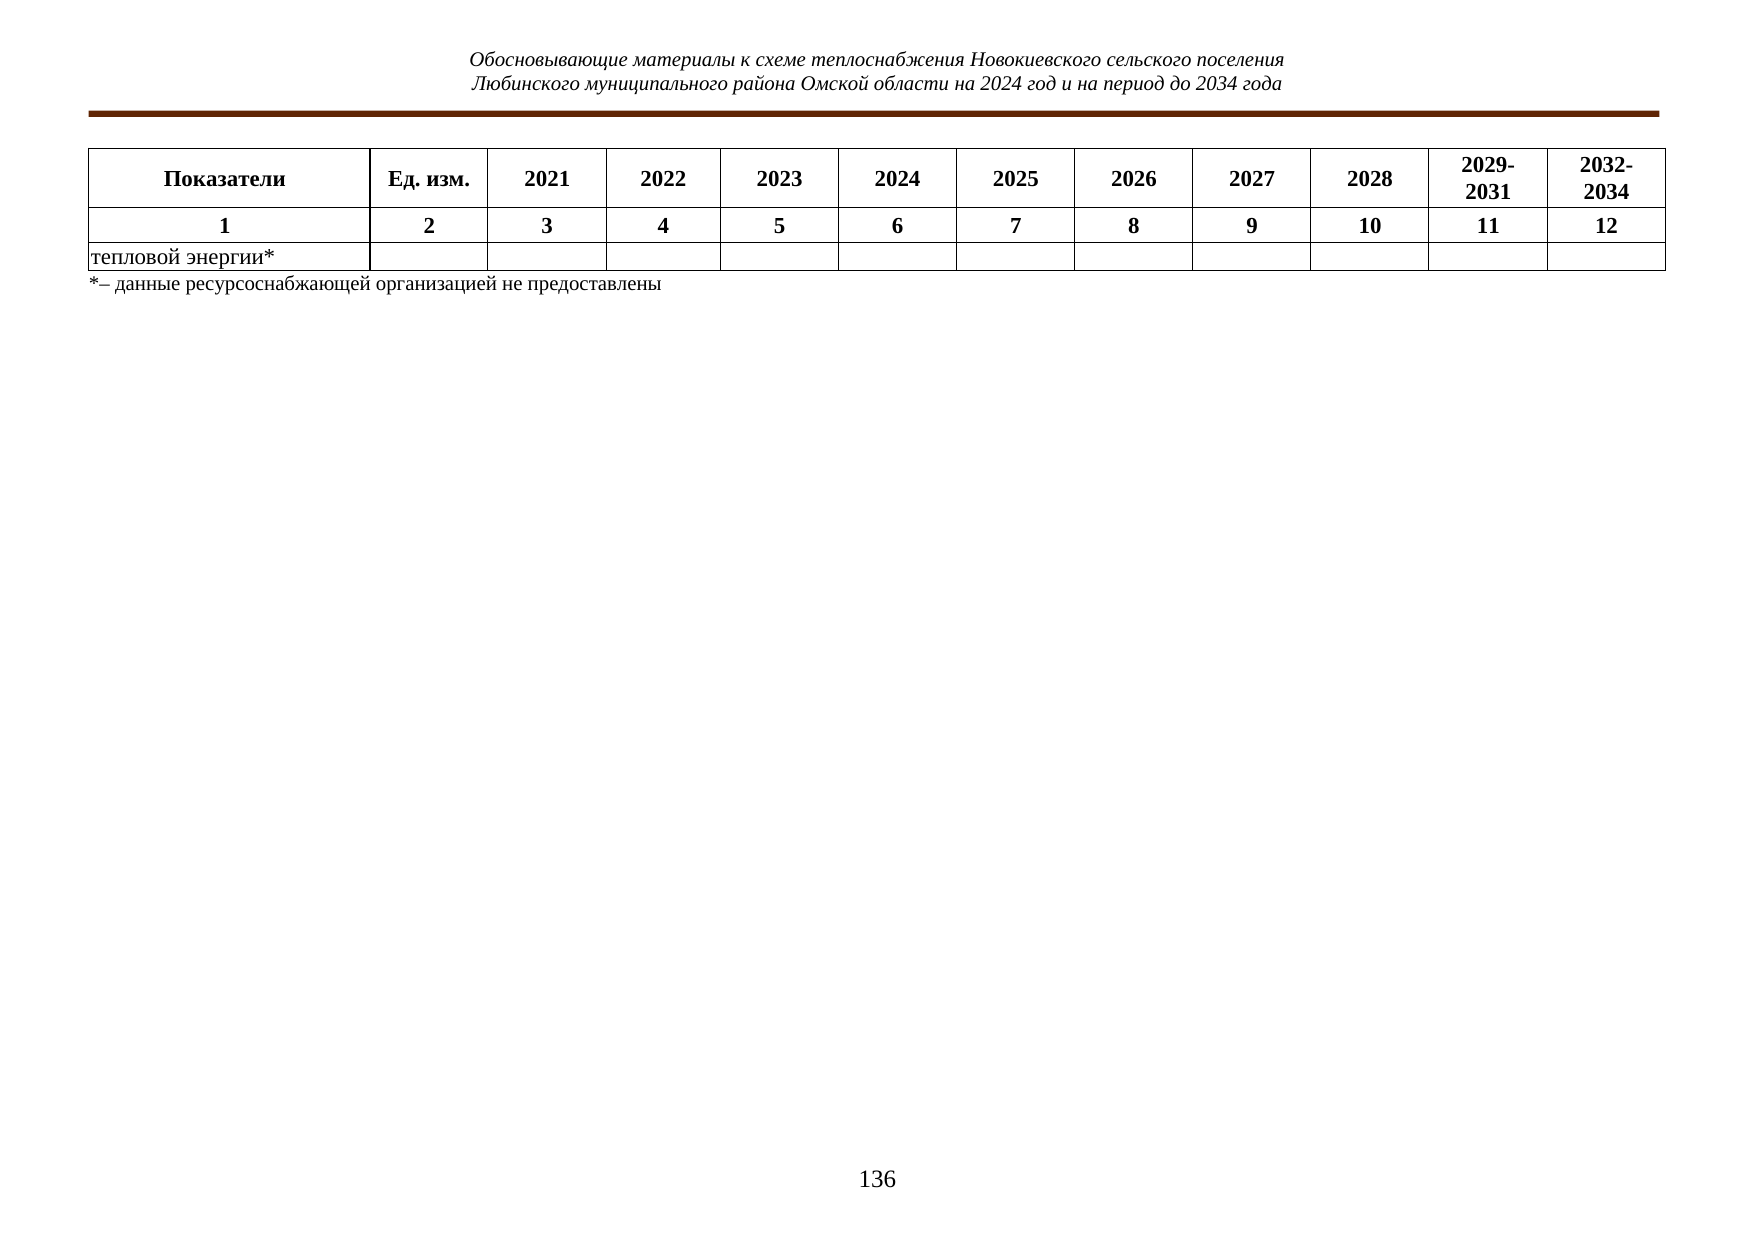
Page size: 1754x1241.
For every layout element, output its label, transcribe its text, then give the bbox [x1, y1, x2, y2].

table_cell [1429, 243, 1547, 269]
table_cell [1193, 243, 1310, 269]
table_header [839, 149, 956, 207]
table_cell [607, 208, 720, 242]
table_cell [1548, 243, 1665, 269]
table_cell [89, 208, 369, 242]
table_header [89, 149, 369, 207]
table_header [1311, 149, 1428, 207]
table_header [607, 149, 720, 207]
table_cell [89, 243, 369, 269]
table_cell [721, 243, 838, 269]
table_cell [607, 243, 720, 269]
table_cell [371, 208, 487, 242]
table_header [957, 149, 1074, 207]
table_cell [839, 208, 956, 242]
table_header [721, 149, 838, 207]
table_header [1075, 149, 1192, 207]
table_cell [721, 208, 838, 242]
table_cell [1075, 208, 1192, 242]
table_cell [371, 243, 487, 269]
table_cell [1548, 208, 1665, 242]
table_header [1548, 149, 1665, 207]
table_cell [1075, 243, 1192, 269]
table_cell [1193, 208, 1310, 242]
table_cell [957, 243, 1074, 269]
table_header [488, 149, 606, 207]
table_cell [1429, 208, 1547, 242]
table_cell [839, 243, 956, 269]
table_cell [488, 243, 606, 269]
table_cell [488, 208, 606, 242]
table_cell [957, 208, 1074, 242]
text *– данные ресурсоснабжающей организацией не предоставлены [89, 271, 1665, 295]
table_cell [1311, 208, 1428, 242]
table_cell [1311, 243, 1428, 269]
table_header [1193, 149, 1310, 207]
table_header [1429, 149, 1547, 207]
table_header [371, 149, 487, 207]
